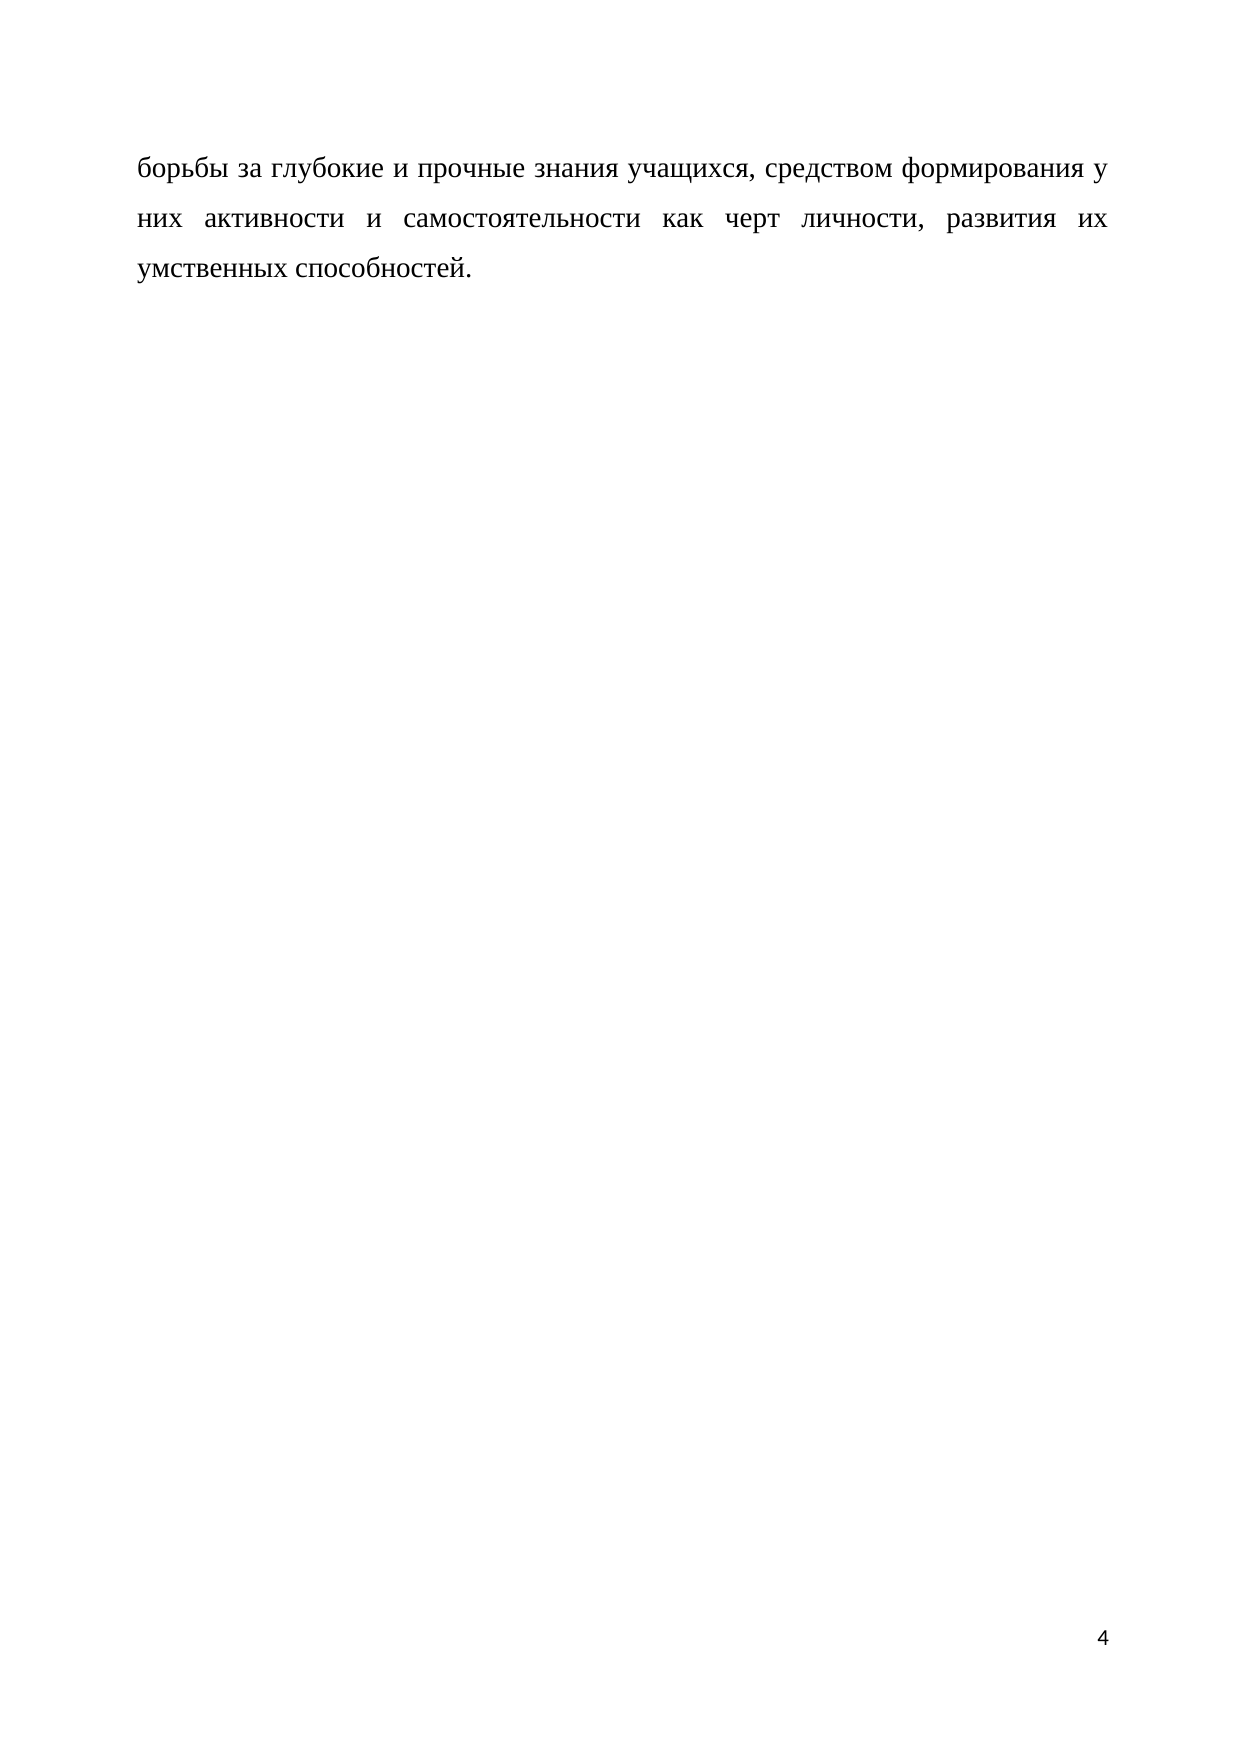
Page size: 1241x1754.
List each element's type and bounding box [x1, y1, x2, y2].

text [137, 150, 1108, 284]
